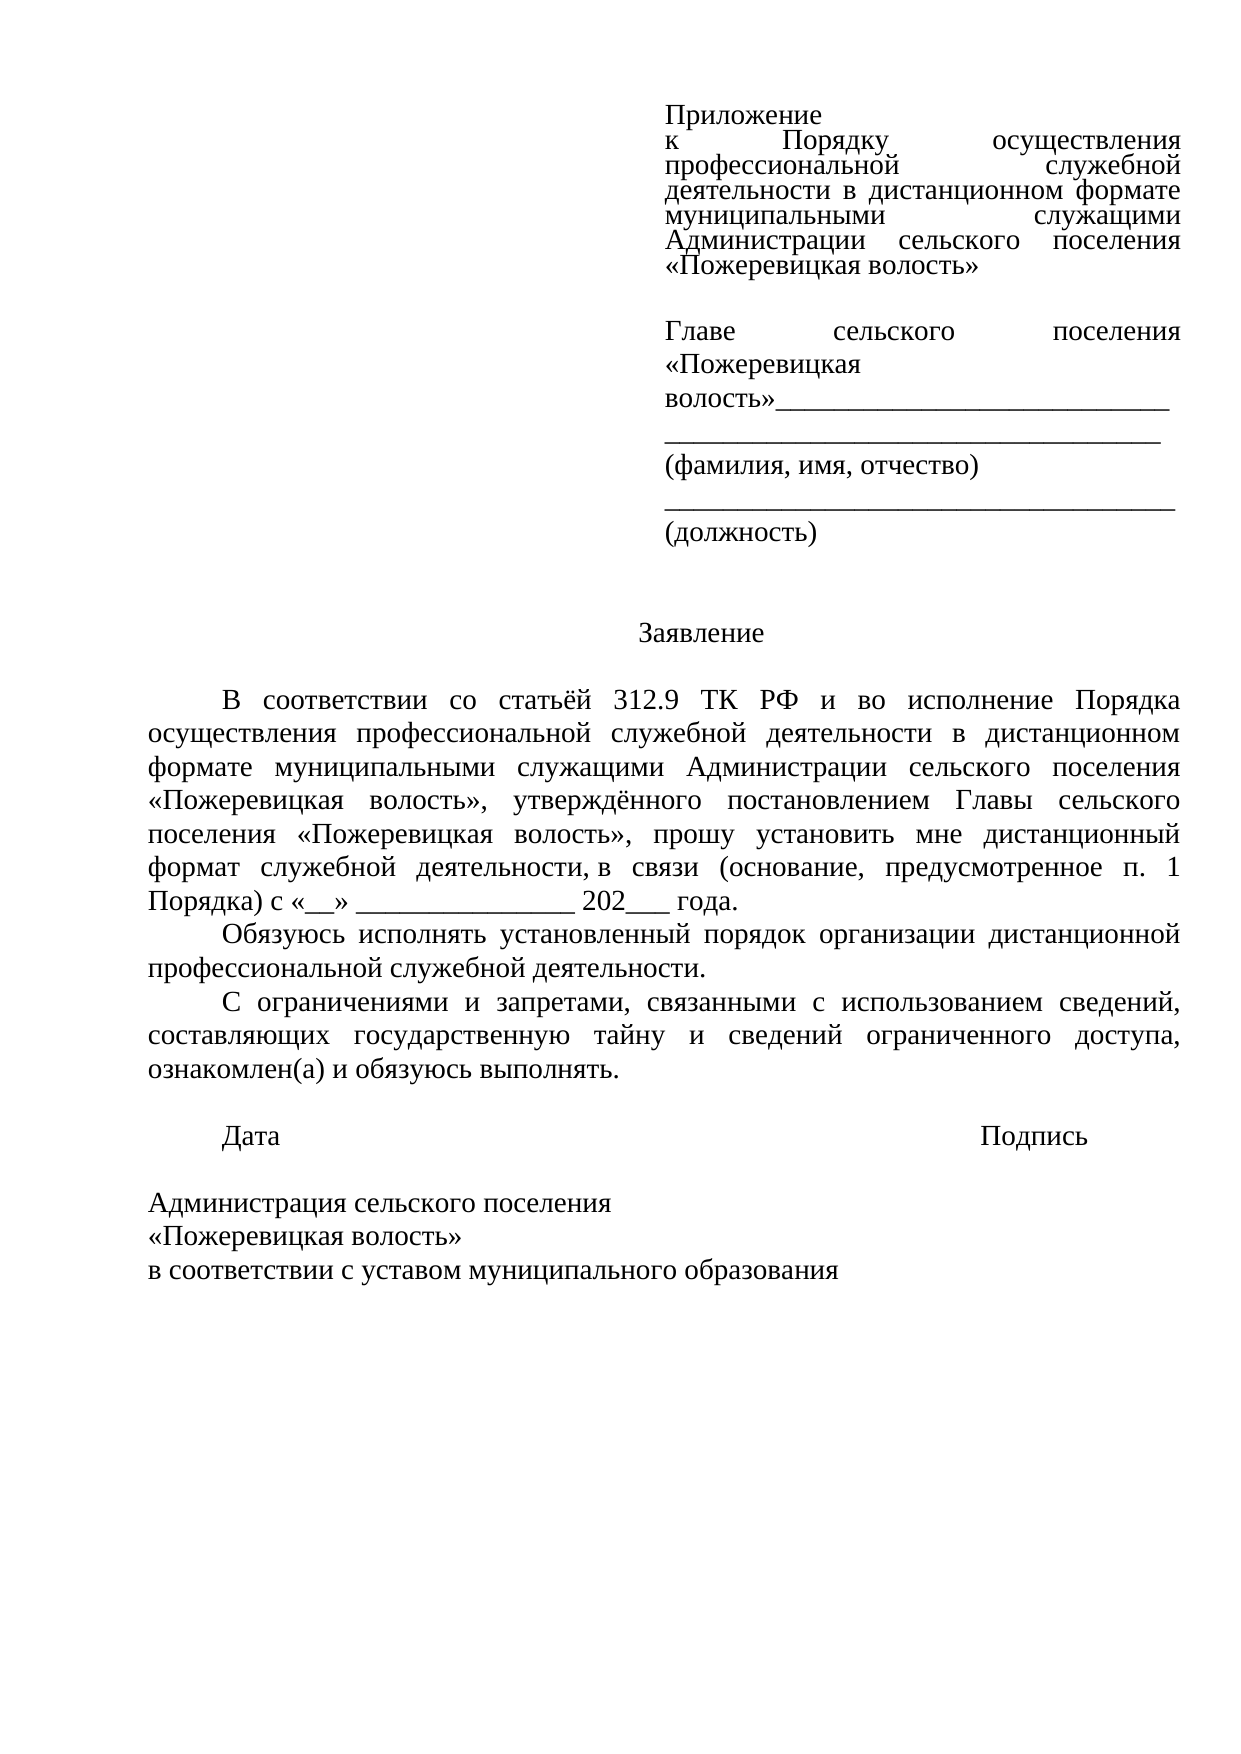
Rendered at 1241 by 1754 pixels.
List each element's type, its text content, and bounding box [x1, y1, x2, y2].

text Администрация сельского поселения [148, 1185, 1181, 1218]
text к Порядку осуществления профессиональной служебной деятельности в дистанционном формате муниципальными служащими Администрации сельского поселения «Пожеревицкая волость» [664, 129, 1181, 279]
text В соответствии со статьёй 312.9 ТК РФ и во исполнение Порядка осуществления профессиональной служебной деятельности в дистанционном формате муниципальными служащими Администрации сельского поселения «Пожеревицкая волость», утверждённого постановлением Главы сельского поселения «Пожеревицкая волость», прошу установить мне дистанционный формат служебной деятельности, в связи (основание, предусмотренное п. 1 Порядка) с «__» _______________ 202___ года. [148, 682, 1181, 917]
text Дата Подпись [148, 1118, 1181, 1151]
text в соответствии с уставом муниципального образования [148, 1252, 1181, 1286]
text Заявление [148, 615, 1181, 648]
text «Пожеревицкая волость» [148, 1218, 1181, 1252]
text (должность) [664, 514, 1181, 548]
text ___________________________________ [664, 481, 1181, 514]
text (фамилия, имя, отчество) [664, 447, 1181, 481]
text С ограничениями и запретами, связанными с использованием сведений, составляющих государственную тайну и сведений ограниченного доступа, ознакомлен(а) и обязуюсь выполнять. [148, 984, 1181, 1084]
text Обязуюсь исполнять установленный порядок организации дистанционной профессиональной служебной деятельности. [148, 917, 1181, 984]
text Главе сельского поселения «Пожеревицкая волость»_____________________________________________________________ [664, 313, 1181, 447]
text Приложение [664, 104, 1181, 129]
